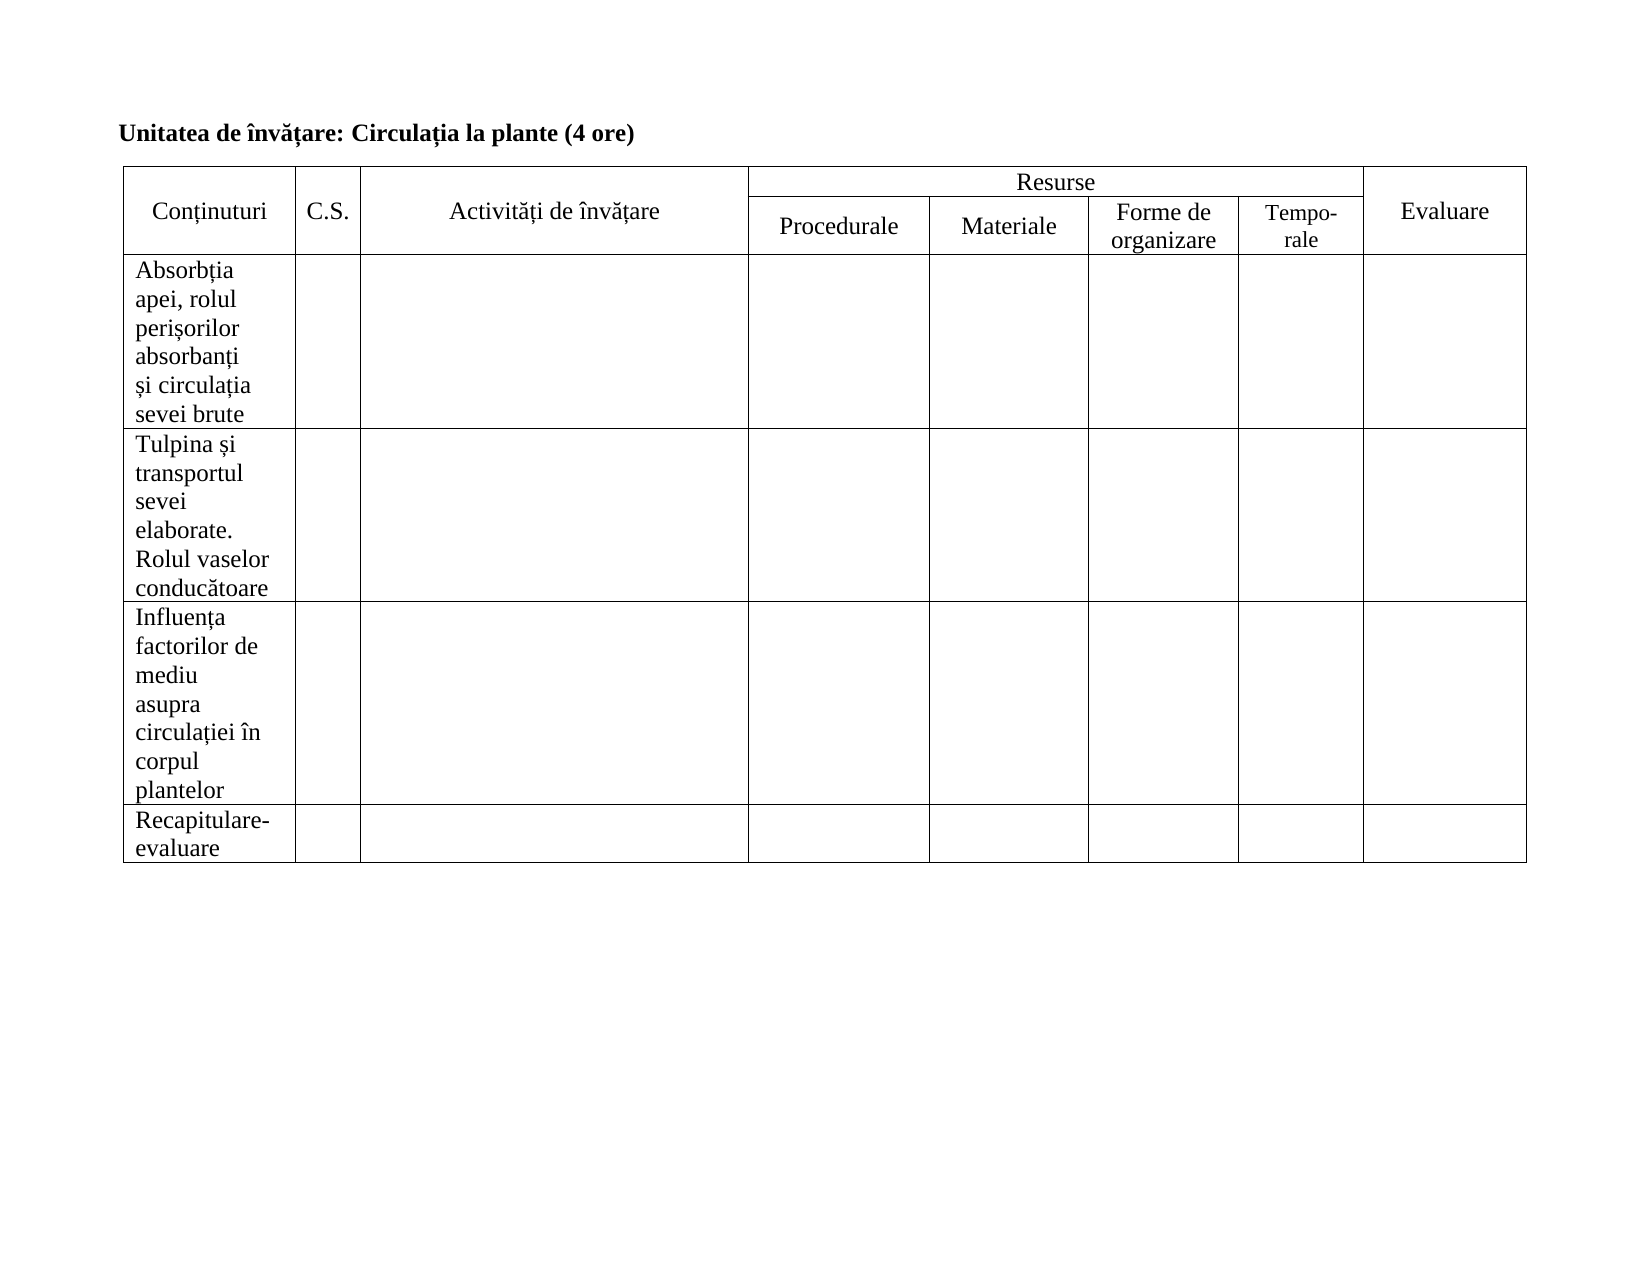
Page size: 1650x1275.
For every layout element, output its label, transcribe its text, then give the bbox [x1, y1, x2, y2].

table_cell Recapitulare-evaluare [124, 805, 295, 862]
table_cell [1364, 429, 1526, 601]
table_cell [1364, 255, 1526, 428]
table_cell [930, 805, 1088, 862]
table_header Resurse [749, 167, 1363, 196]
table_cell [296, 805, 360, 862]
table_cell [749, 805, 929, 862]
table_cell Forme de organizare [1089, 197, 1238, 254]
table_cell [361, 602, 748, 804]
table_cell [296, 255, 360, 428]
text Unitatea de învățare: Circulația la plante (4 ore) [118, 118, 1532, 147]
table_cell [930, 255, 1088, 428]
table_cell [1239, 602, 1363, 804]
table_cell [361, 805, 748, 862]
table_cell [1239, 805, 1363, 862]
table_cell [1089, 602, 1238, 804]
table_header Conținuturi [124, 167, 295, 254]
table_cell [361, 429, 748, 601]
table_header C.S. [296, 167, 360, 254]
table_cell Influența factorilor de mediu asupra circulației în corpul plantelor [124, 602, 295, 804]
table_cell [749, 602, 929, 804]
table_cell [1089, 429, 1238, 601]
table_cell [296, 602, 360, 804]
table_cell [1239, 255, 1363, 428]
table_cell Tempo-rale [1239, 197, 1363, 254]
table_cell Absorbția apei, rolul perișorilor absorbanți și circulația sevei brute [124, 255, 295, 428]
table_header Evaluare [1364, 167, 1526, 254]
table_cell [1364, 805, 1526, 862]
table_cell [1089, 255, 1238, 428]
table_cell Tulpina și transportul sevei elaborate. Rolul vaselor conducătoare [124, 429, 295, 601]
table_cell [930, 602, 1088, 804]
table_cell [930, 429, 1088, 601]
table_cell [296, 429, 360, 601]
table_cell [1239, 429, 1363, 601]
table_cell [361, 255, 748, 428]
table_cell [749, 255, 929, 428]
table_cell [1089, 805, 1238, 862]
table_cell Materiale [930, 197, 1088, 254]
table_cell Procedurale [749, 197, 929, 254]
table_cell [749, 429, 929, 601]
table_cell [1364, 602, 1526, 804]
table_header Activități de învățare [361, 167, 748, 254]
